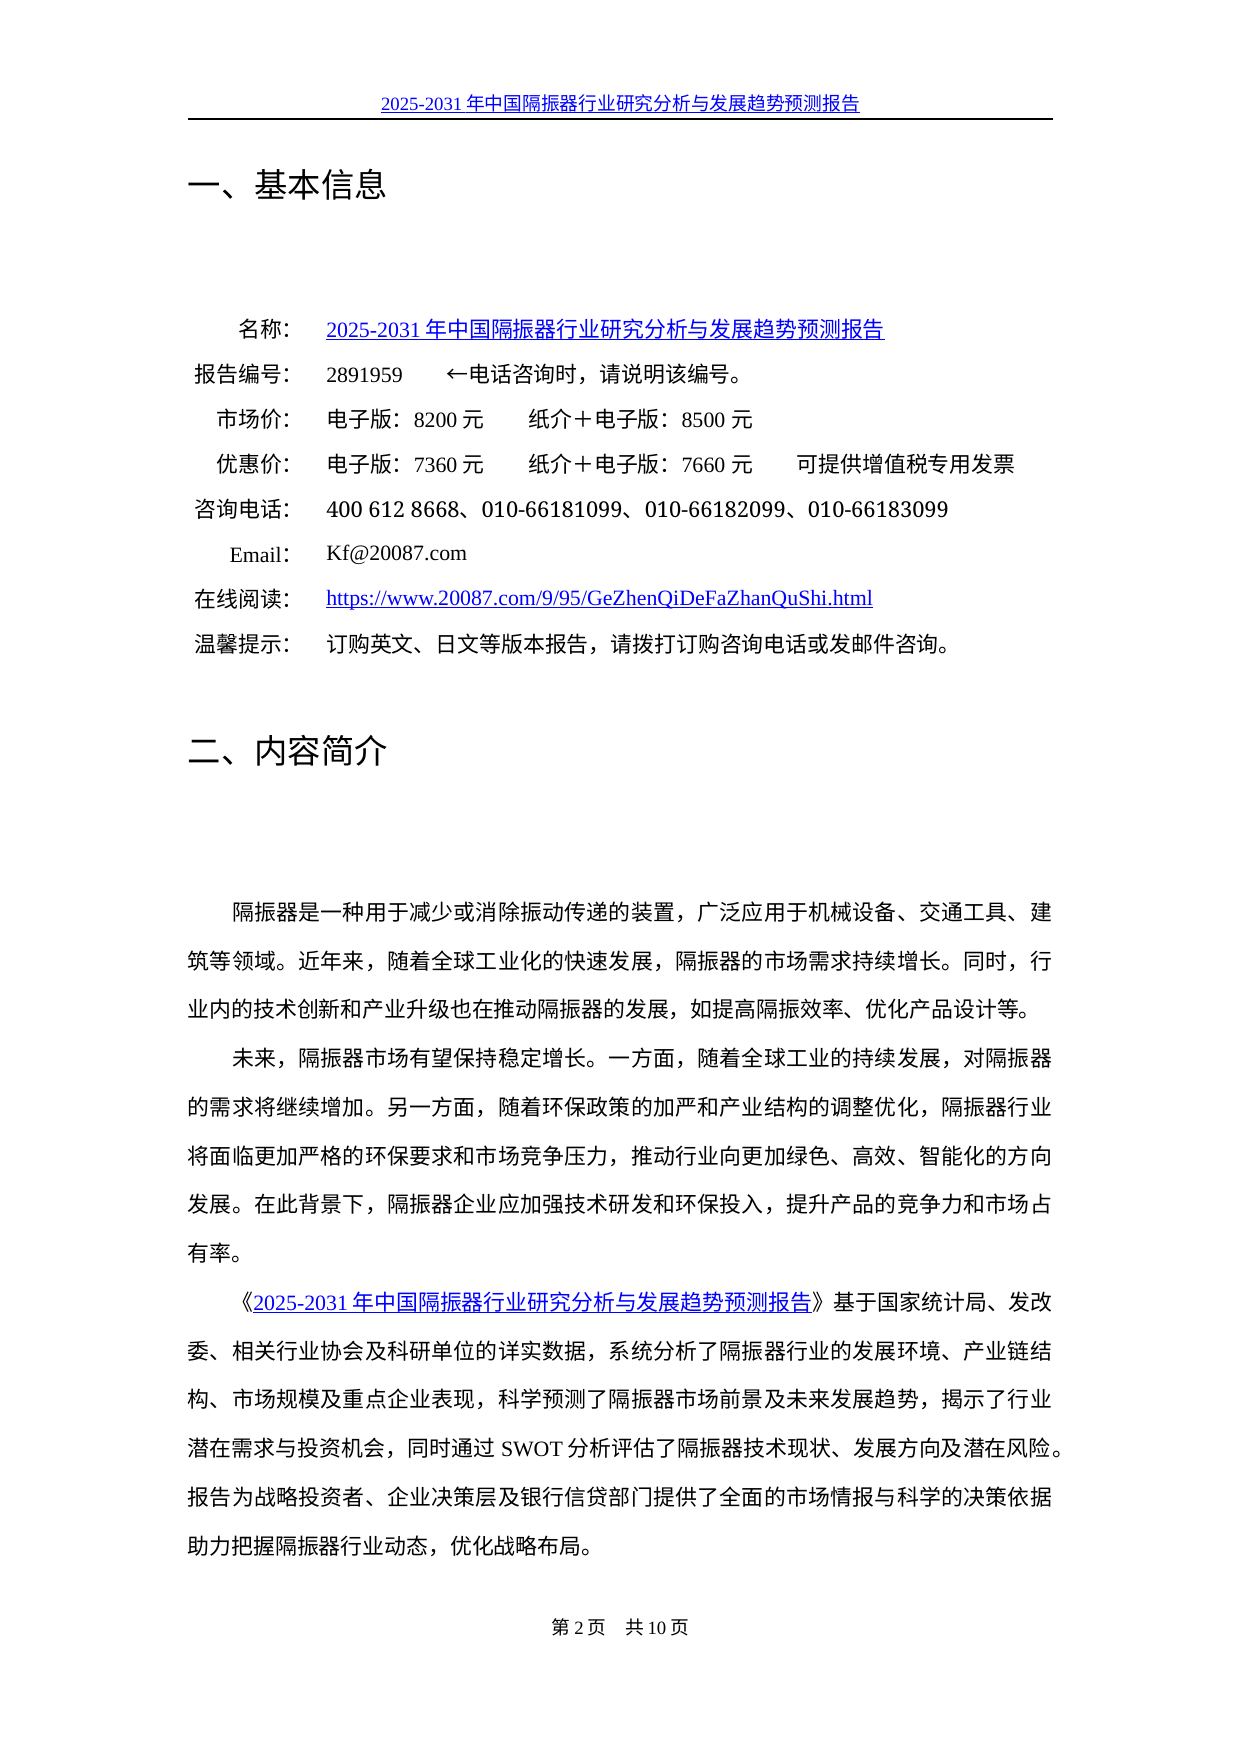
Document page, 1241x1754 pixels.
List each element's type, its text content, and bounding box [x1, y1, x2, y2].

table_cell 电子版：8200 元 纸介＋电子版：8500 元 [315, 402, 1073, 447]
table_header 2025-2031年中国隔振器行业研究分析与发展趋势预测报告 [315, 312, 1073, 357]
table_cell 市场价： [167, 402, 315, 447]
title 二、内容简介 [187, 717, 1053, 782]
table_cell 优惠价： [167, 447, 315, 492]
table_cell 在线阅读： [167, 582, 315, 627]
table_cell Email： [167, 537, 315, 582]
table_cell [315, 582, 1073, 627]
table_cell 报告编号： [167, 357, 315, 402]
table_header 名称： [167, 312, 315, 357]
table_cell 咨询电话： [167, 492, 315, 537]
title 一、基本信息 [187, 150, 1053, 215]
table_cell Kf@20087.com [315, 537, 1073, 582]
table_cell 电子版：7360 元 纸介＋电子版：7660 元 可提供增值税专用发票 [315, 447, 1073, 492]
table_cell 400 612 8668、010-66181099、010-66182099、010-66183099 [315, 492, 1073, 537]
table_cell 订购英文、日文等版本报告，请拨打订购咨询电话或发邮件咨询。 [315, 627, 1073, 672]
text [187, 894, 1053, 1561]
table_cell 2891959 ←电话咨询时，请说明该编号。 [315, 357, 1073, 402]
table_cell 温馨提示： [167, 627, 315, 672]
